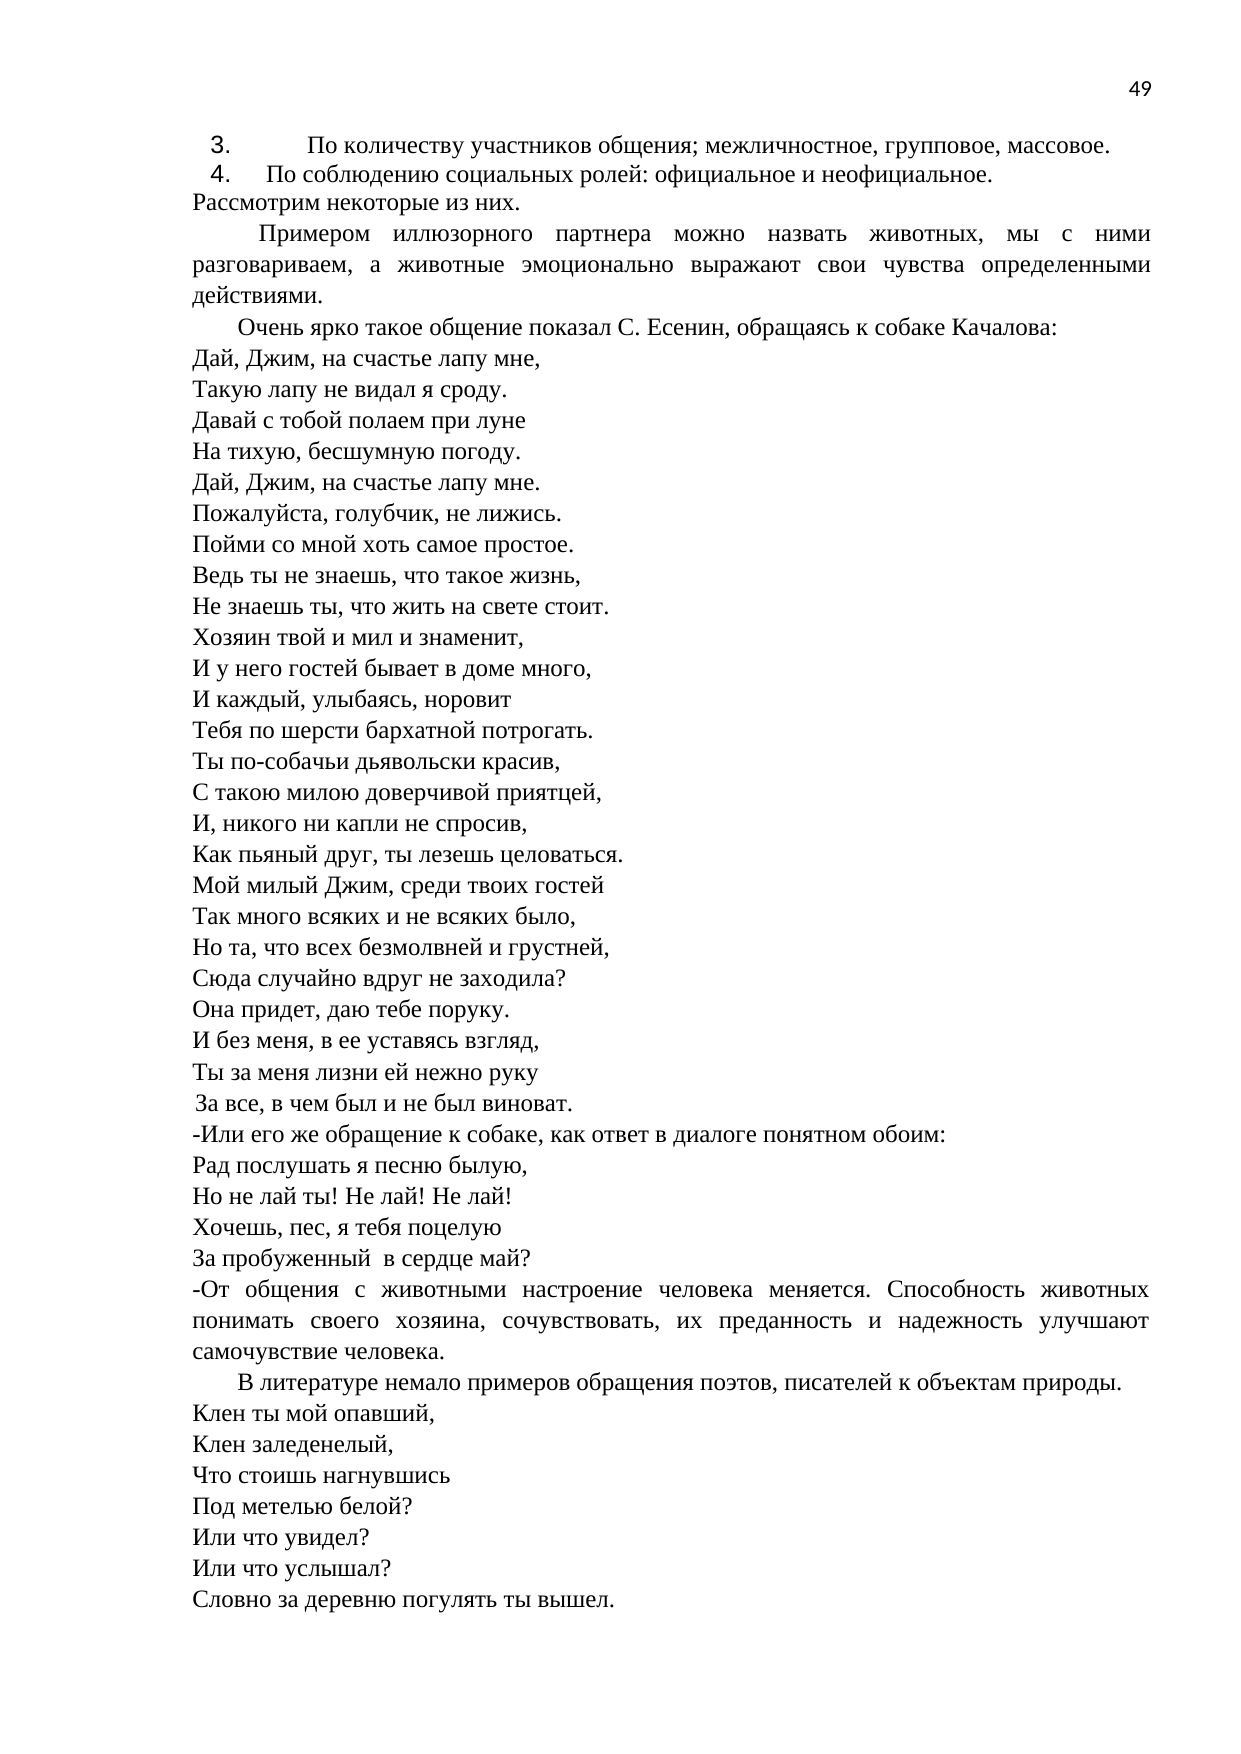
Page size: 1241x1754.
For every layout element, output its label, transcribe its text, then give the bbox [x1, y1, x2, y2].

text -От общения с животными настроение человека меняется. Способность животных понимать своего хозяина, сочувствовать, их преданность и надежность улучшают самочувствие человека. [192, 1274, 1150, 1365]
list По количеству участников общения; межличностное, групповое, массовое. [210, 130, 1150, 159]
text В литературе немало примеров обращения поэтов, писателей к объектам природы. [193, 1367, 1147, 1396]
text Она придет, даю тебе поруку. [192, 994, 1152, 1023]
text Или что услышал? [192, 1553, 1133, 1582]
text Ты по-собачьи дьявольски красив, [192, 746, 1152, 775]
text Рад послушать я песню былую, [192, 1150, 1055, 1178]
text Сюда случайно вдруг не заходила? [192, 963, 1152, 992]
text Клен заледенелый, [192, 1429, 1133, 1458]
text Пойми со мной хоть самое простое. [192, 529, 1152, 558]
text Под метелью белой? [192, 1491, 1133, 1520]
text Примером иллюзорного партнера можно назвать животных, мы с ними разговариваем, а животные эмоционально выражают свои чувства определенными действиями. [192, 218, 1152, 309]
text За пробуженный в сердце май? [192, 1243, 1055, 1272]
text Словно за деревню погулять ты вышел. [192, 1584, 1152, 1613]
text Пожалуйста, голубчик, не лижись. [192, 498, 1152, 527]
text Дай, Джим, на счастье лапу мне. [192, 467, 1054, 496]
text И без меня, в ее уставясь взгляд, [192, 1026, 1152, 1054]
text Дай, Джим, на счастье лапу мне, [192, 343, 1054, 371]
text Не знаешь ты, что жить на свете стоит. [192, 591, 1152, 620]
text -Или его же обращение к собаке, как ответ в диалоге понятном обоим: [192, 1119, 1152, 1147]
text Рассмотрим некоторые из них. [192, 187, 1152, 216]
text И каждый, улыбаясь, норовит [192, 684, 1152, 713]
text За все, в чем был и не был виноват. [195, 1088, 1152, 1116]
text Как пьяный друг, ты лезешь целоваться. [192, 839, 1152, 868]
text Тебя по шерсти бархатной потрогать. [192, 715, 1152, 744]
text Очень ярко такое общение показал С. Есенин, обращаясь к собаке Качалова: [193, 312, 1151, 340]
text Такую лапу не видал я сроду. [192, 374, 1054, 402]
text Ты за меня лизни ей нежно руку [192, 1057, 1152, 1085]
text Мой милый Джим, среди твоих гостей [192, 870, 1152, 899]
list По соблюдению социальных ролей: официальное и неофициальное. [210, 159, 1150, 187]
text Так много всяких и не всяких было, [192, 901, 1152, 930]
text С такою милою доверчивой приятцей, [192, 777, 1152, 806]
text Но та, что всех безмолвней и грустней, [192, 932, 1152, 961]
text Хозяин твой и мил и знаменит, [192, 622, 1152, 651]
text Но не лай ты! Не лай! Не лай! [192, 1181, 1055, 1209]
text На тихую, бесшумную погоду. [192, 436, 1054, 464]
text Что стоишь нагнувшись [192, 1460, 1133, 1489]
text Хочешь, пес, я тебя поцелую [192, 1212, 1055, 1241]
text И у него гостей бывает в доме много, [192, 653, 1152, 682]
text Или что увидел? [192, 1522, 1133, 1551]
text Ведь ты не знаешь, что такое жизнь, [192, 560, 1152, 589]
text Давай с тобой полаем при луне [192, 405, 1054, 433]
text И, никого ни капли не спросив, [192, 808, 1152, 837]
text Клен ты мой опавший, [192, 1398, 1133, 1427]
